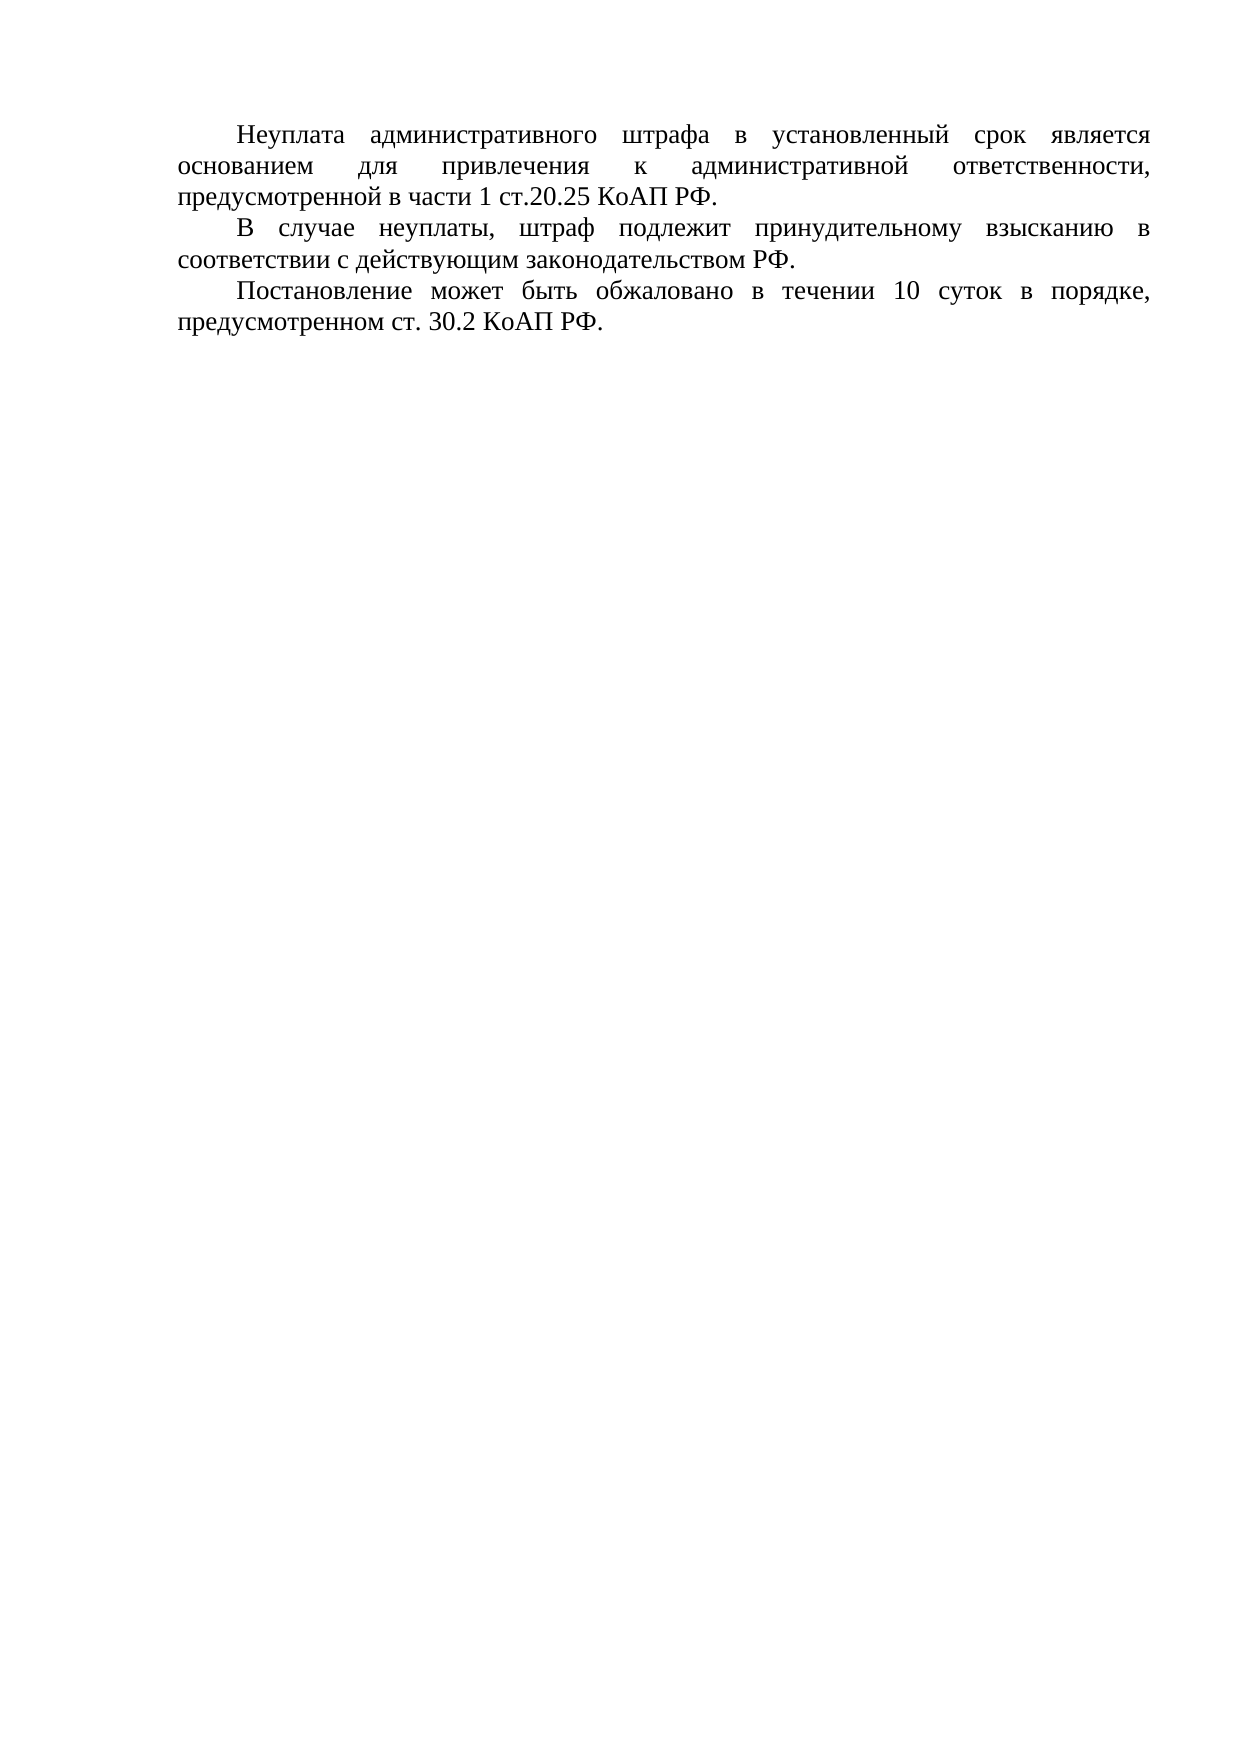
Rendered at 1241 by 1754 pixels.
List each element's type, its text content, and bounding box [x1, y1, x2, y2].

text Постановление может быть обжаловано в течении 10 суток в порядке, предусмотренном ст. 30.2 КоАП РФ. [177, 274, 1152, 336]
text В случае неуплаты, штраф подлежит принудительному взысканию в соответствии с действующим законодательством РФ. [177, 212, 1152, 274]
text Неуплата административного штрафа в установленный срок является основанием для привлечения к административной ответственности, предусмотренной в части 1 ст.20.25 КоАП РФ. [177, 118, 1152, 212]
